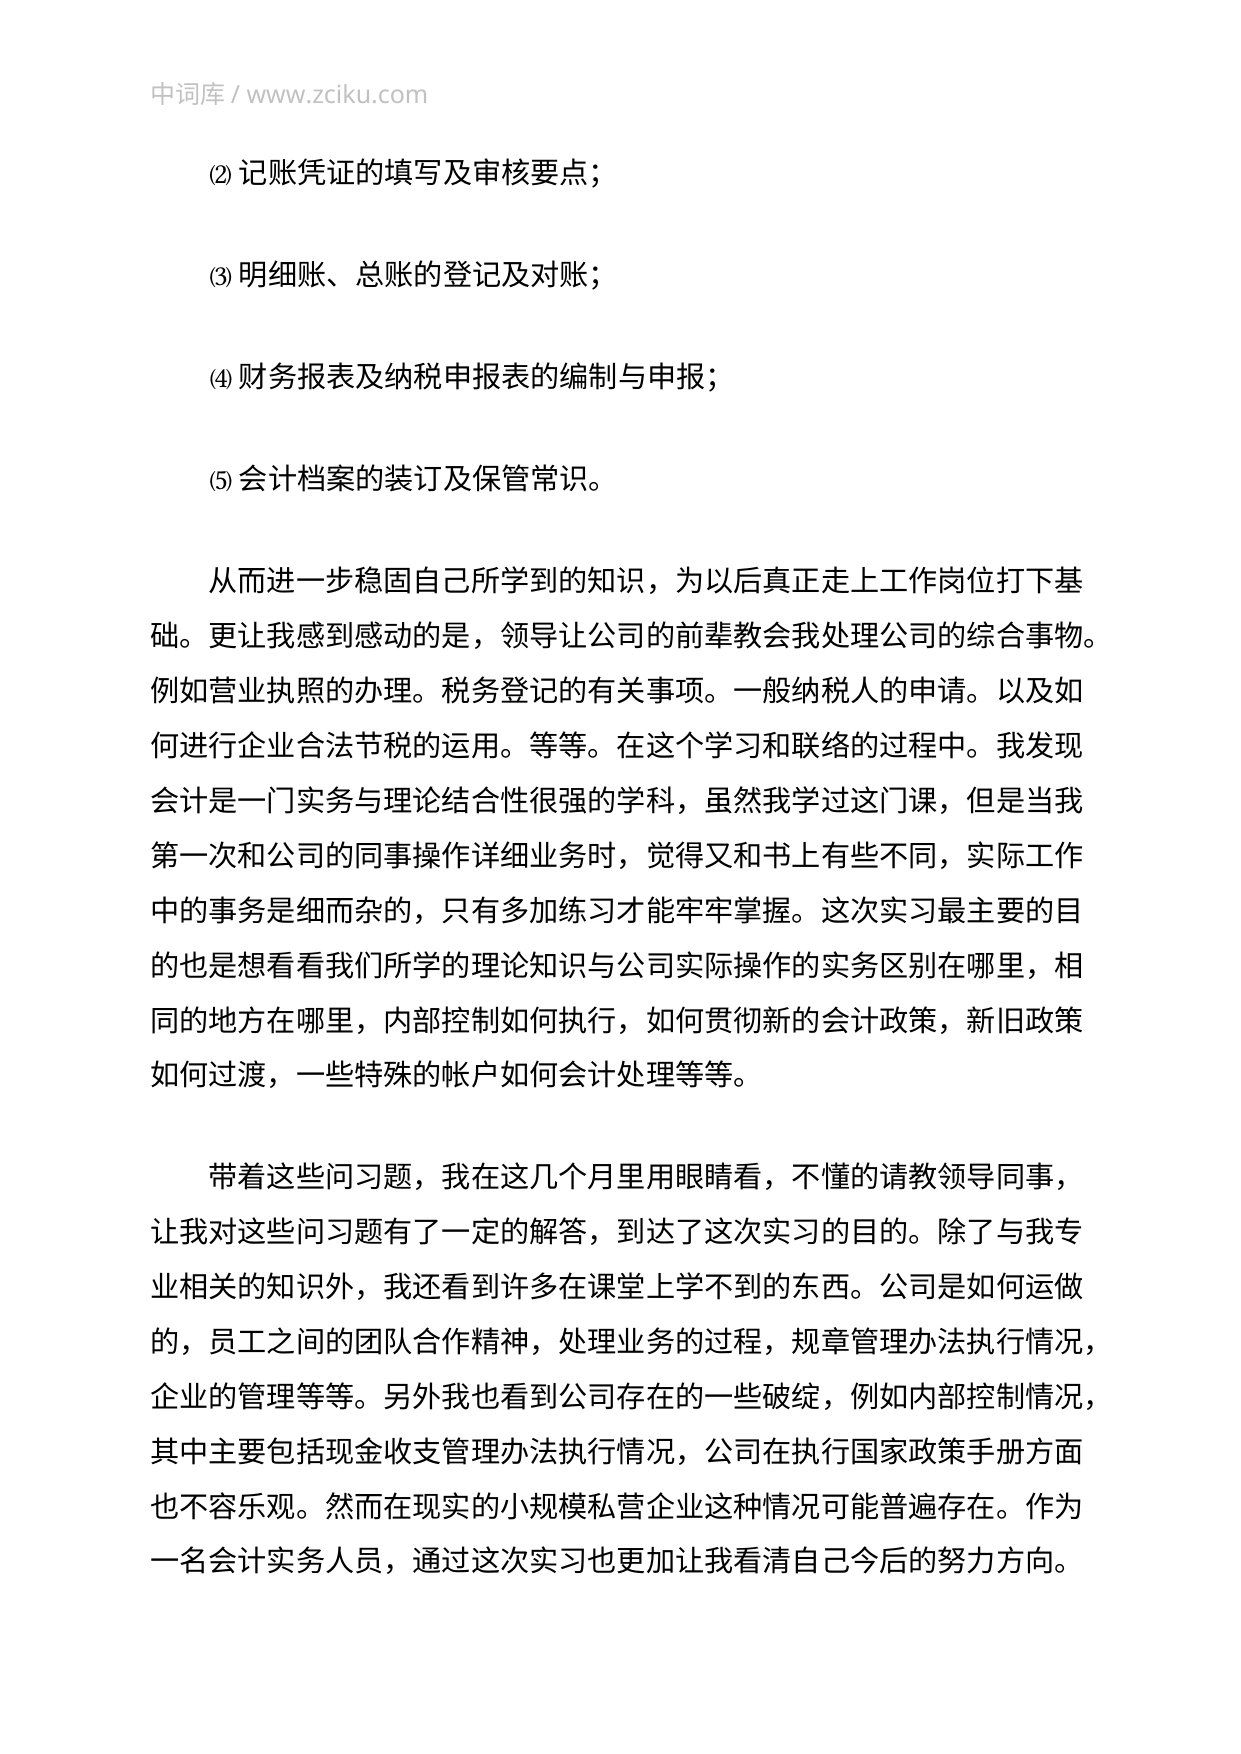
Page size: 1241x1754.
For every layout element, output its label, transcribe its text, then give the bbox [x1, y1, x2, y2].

text 从而进一步稳固自己所学到的知识，为以后真正走上工作岗位打下基础。更让我感到感动的是，领导让公司的前辈教会我处理公司的综合事物。例如营业执照的办理。税务登记的有关事项。一般纳税人的申请。以及如何进行企业合法节税的运用。等等。在这个学习和联络的过程中。我发现会计是一门实务与理论结合性很强的学科，虽然我学过这门课，但是当我第一次和公司的同事操作详细业务时，觉得又和书上有些不同，实际工作中的事务是细而杂的，只有多加练习才能牢牢掌握。这次实习最主要的目的也是想看看我们所学的理论知识与公司实际操作的实务区别在哪里，相同的地方在哪里，内部控制如何执行，如何贯彻新的会计政策，新旧政策如何过渡，一些特殊的帐户如何会计处理等等。 [150, 558, 1090, 1094]
text ⑷财务报表及纳税申报表的编制与申报； [150, 354, 1090, 396]
text ⑵记账凭证的填写及审核要点； [150, 150, 1090, 192]
text ⑶明细账、总账的登记及对账； [150, 252, 1090, 294]
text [150, 1154, 1090, 1580]
text ⑸会计档案的装订及保管常识。 [150, 456, 1090, 498]
